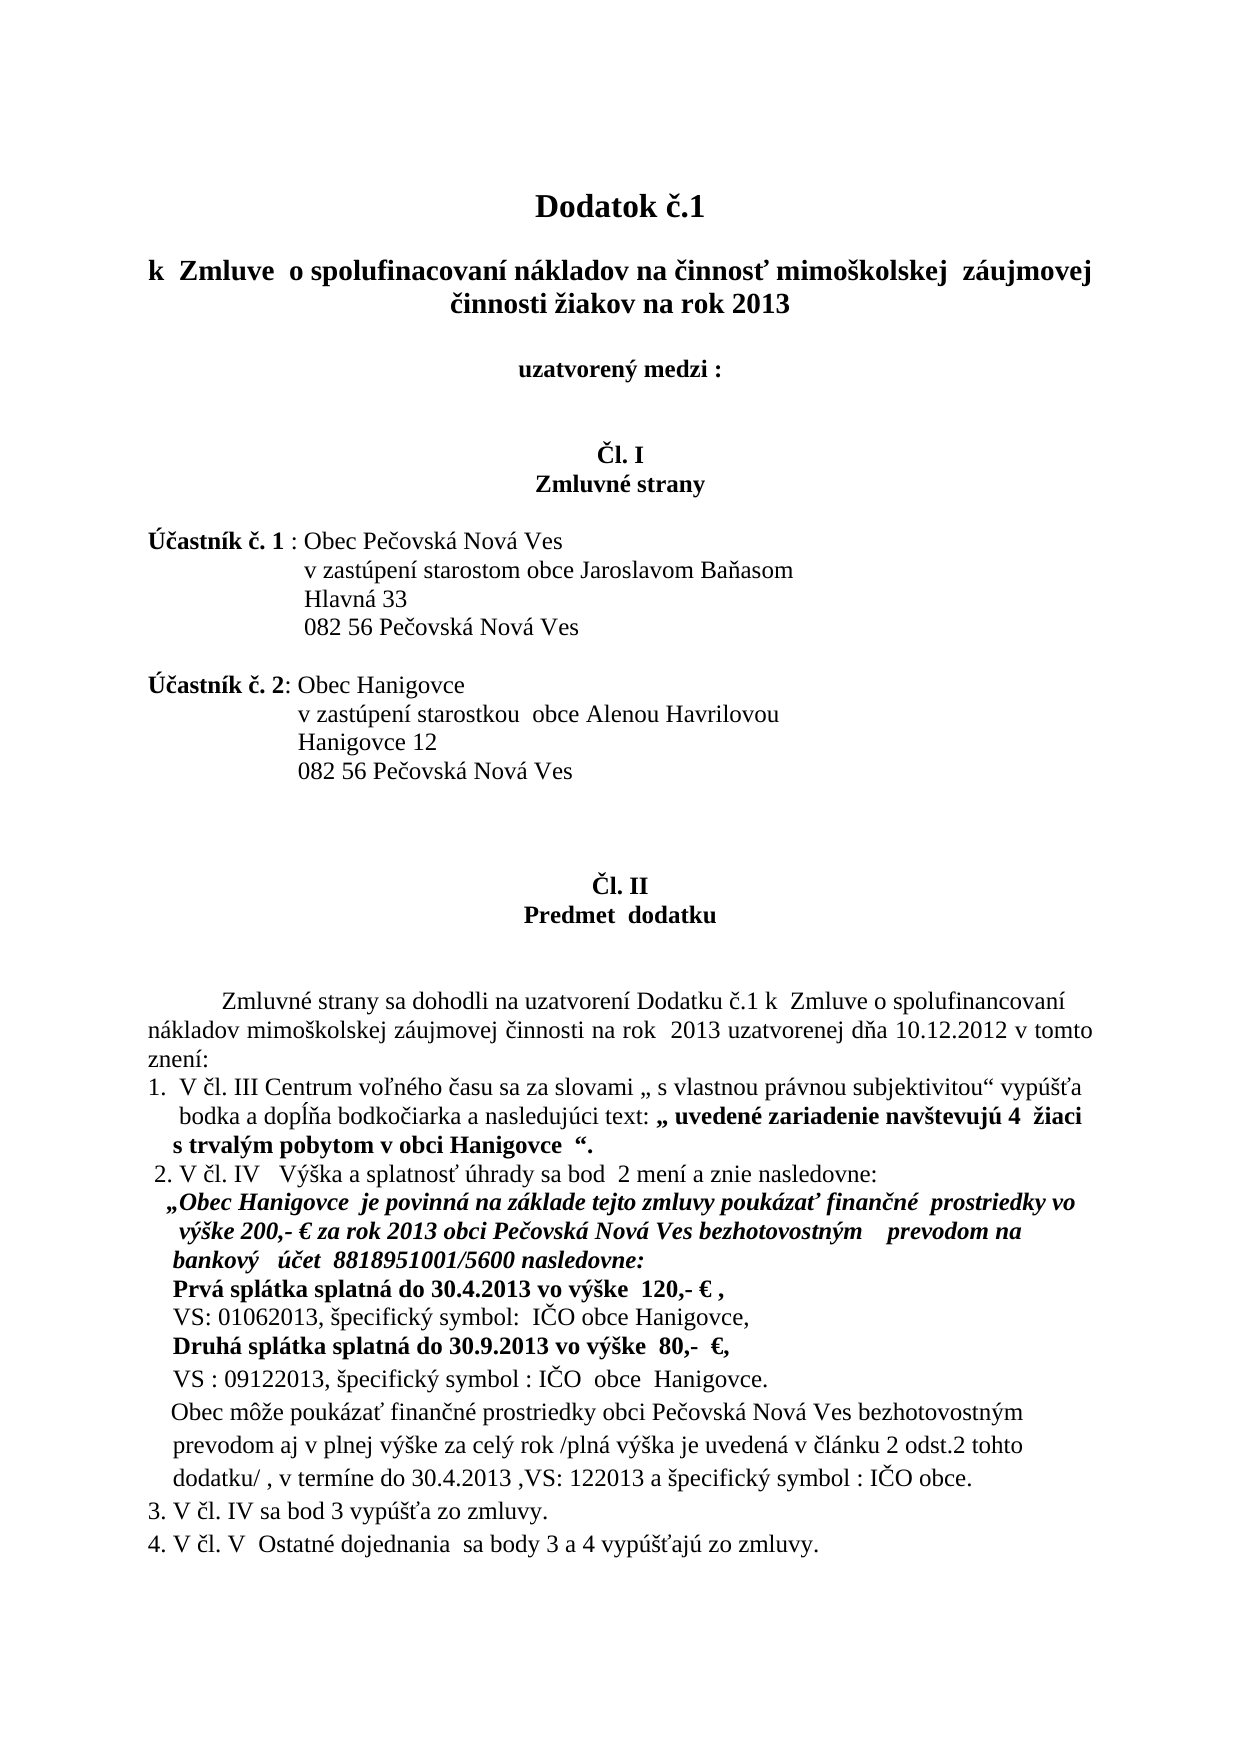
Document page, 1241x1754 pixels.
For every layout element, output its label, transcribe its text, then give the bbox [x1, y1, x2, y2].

text v zastúpení starostom obce Jaroslavom Baňasom [148, 555, 1093, 584]
text Druhá splátka splatná do 30.9.2013 vo výške 80,- €, [148, 1331, 1093, 1360]
text 1. V čl. III Centrum voľného času sa za slovami „ s vlastnou právnou subjektivitou“ vypúšťa [148, 1072, 1093, 1101]
text Zmluvné strany sa dohodli na uzatvorení Dodatku č.1 k Zmluve o spolufinancovaní [148, 986, 1093, 1015]
text v zastúpení starostkou obce Alenou Havrilovou [148, 699, 1093, 727]
text dodatku/ , v termíne do 30.4.2013 ,VS: 122013 a špecifický symbol : IČO obce. [148, 1463, 1093, 1492]
text Čl. II [148, 871, 1093, 900]
text Obec môže poukázať finančné prostriedky obci Pečovská Nová Ves bezhotovostným [148, 1397, 1093, 1426]
text k Zmluve o spolufinacovaní nákladov na činnosť mimoškolskej záujmovej činnosti žiakov na rok 2013 [148, 253, 1093, 320]
text bodka a dopĺňa bodkočiarka a nasledujúci text: „ uvedené zariadenie navštevujú 4 žiaci [148, 1101, 1093, 1130]
text Prvá splátka splatná do 30.4.2013 vo výške 120,- € , [148, 1274, 1093, 1302]
text Účastník č. 2: Obec Hanigovce [148, 670, 1093, 699]
text výške 200,- € za rok 2013 obci Pečovská Nová Ves bezhotovostným prevodom na [148, 1216, 1093, 1245]
text s trvalým pobytom v obci Hanigovce “. [148, 1130, 1093, 1159]
text 3. V čl. IV sa bod 3 vypúšťa zo zmluvy. [148, 1496, 1093, 1525]
text Čl. I [148, 440, 1093, 469]
text VS: 01062013, špecifický symbol: IČO obce Hanigovce, [148, 1302, 1093, 1331]
text VS : 09122013, špecifický symbol : IČO obce Hanigovce. [148, 1364, 1093, 1393]
text 4. V čl. V Ostatné dojednania sa body 3 a 4 vypúšťajú zo zmluvy. [148, 1529, 1093, 1558]
text Predmet dodatku [148, 900, 1093, 929]
text nákladov mimoškolskej záujmovej činnosti na rok 2013 uzatvorenej dňa 10.12.2012 v tomto znení: [148, 1015, 1093, 1072]
text Účastník č. 1 : Obec Pečovská Nová Ves [148, 526, 1093, 555]
text Zmluvné strany [148, 469, 1093, 497]
text Dodatok č.1 [148, 186, 1093, 224]
text prevodom aj v plnej výške za celý rok /plná výška je uvedená v článku 2 odst.2 tohto [148, 1430, 1093, 1459]
text Hlavná 33 [148, 584, 1093, 612]
text uzatvorený medzi : [148, 354, 1093, 382]
text 2. V čl. IV Výška a splatnosť úhrady sa bod 2 mení a znie nasledovne: [148, 1159, 1093, 1187]
text „Obec Hanigovce je povinná na základe tejto zmluvy poukázať finančné prostriedky vo [148, 1187, 1093, 1216]
text 082 56 Pečovská Nová Ves [148, 612, 1093, 641]
text 082 56 Pečovská Nová Ves [148, 756, 1093, 785]
text Hanigovce 12 [148, 727, 1093, 756]
text bankový účet 8818951001/5600 nasledovne: [148, 1245, 1093, 1274]
